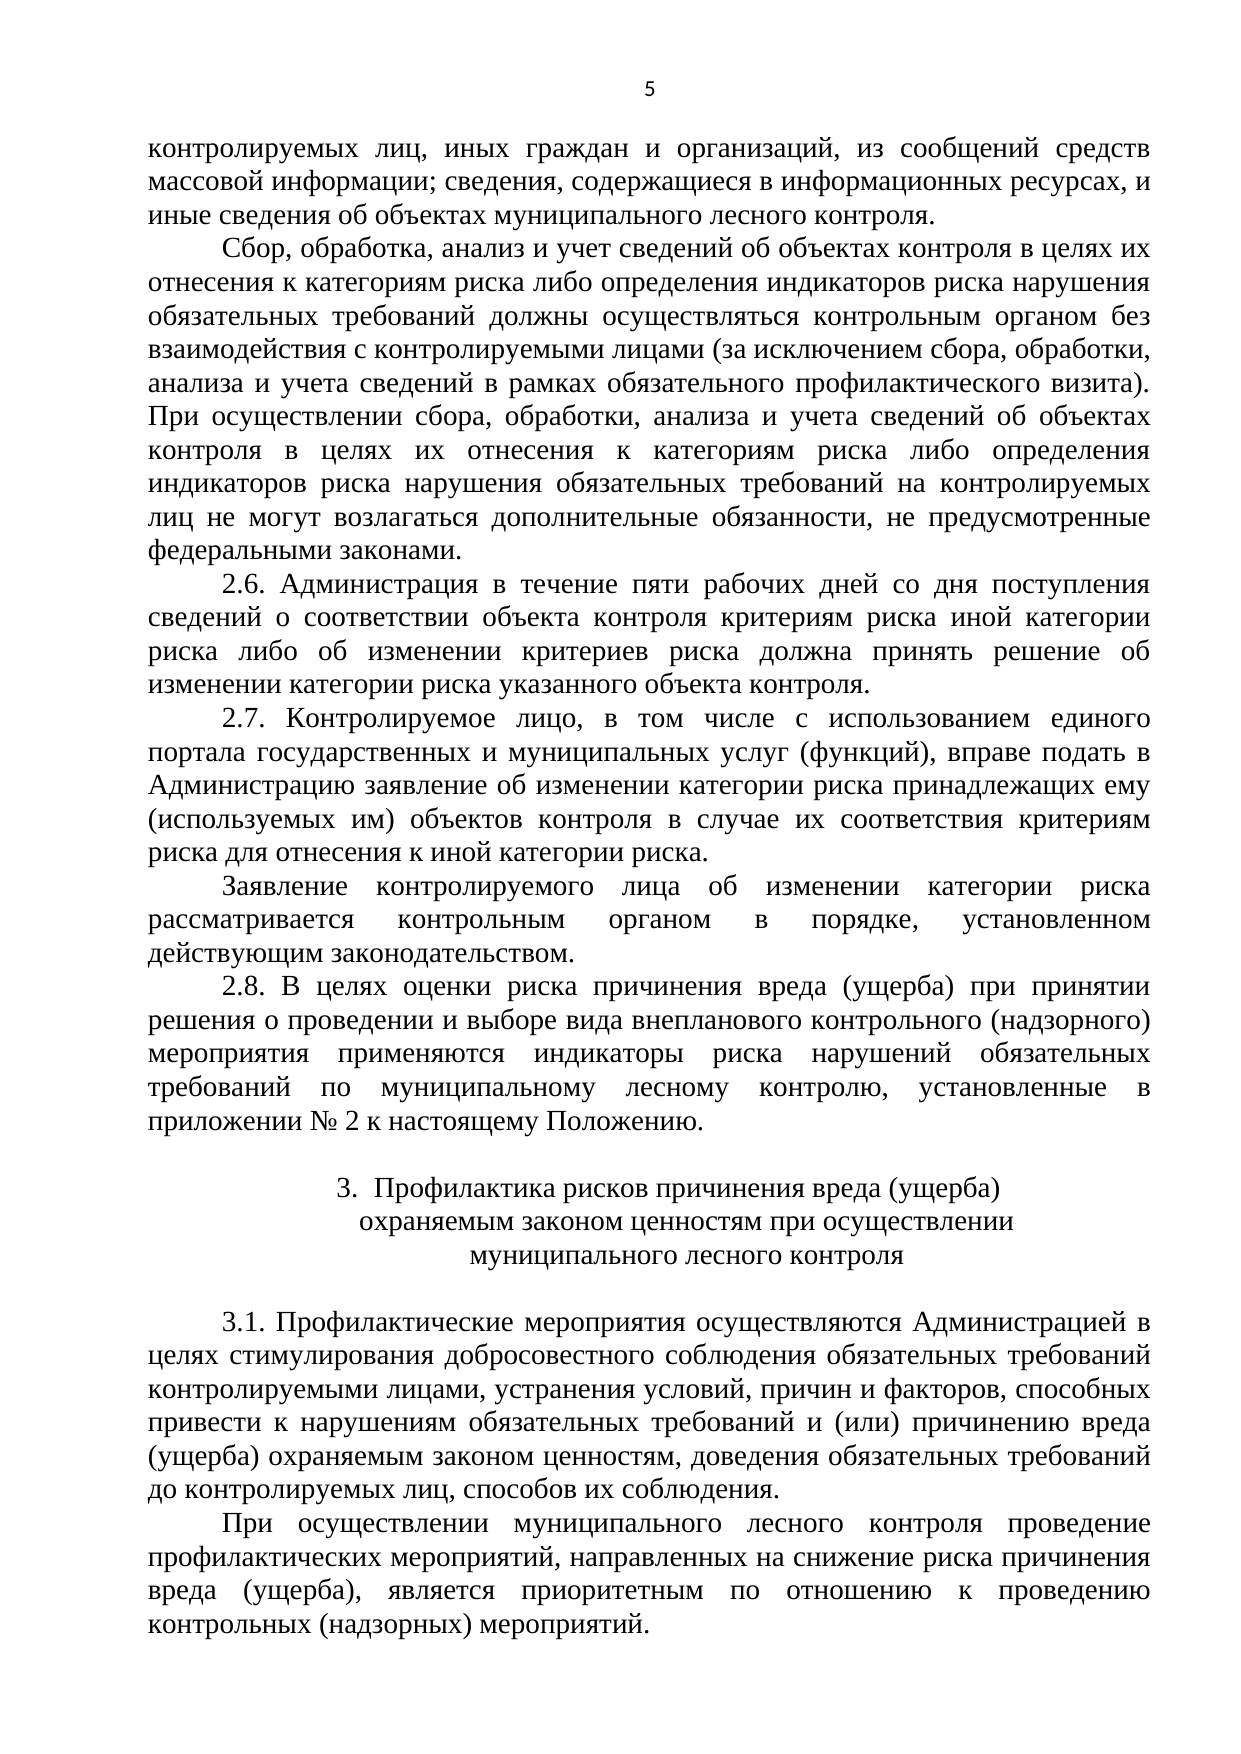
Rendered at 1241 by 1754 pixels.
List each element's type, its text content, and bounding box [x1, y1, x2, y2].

text Заявление контролируемого лица об изменении категории риска рассматривается контрольным органом в порядке, установленном действующим законодательством. [148, 868, 1152, 968]
text Сбор, обработка, анализ и учет сведений об объектах контроля в целях их отнесения к категориям риска либо определения индикаторов риска нарушения обязательных требований должны осуществляться контрольным органом без взаимодействия с контролируемыми лицами (за исключением сбора, обработки, анализа и учета сведений в рамках обязательного профилактического визита). При осуществлении сбора, обработки, анализа и учета сведений об объектах контроля в целях их отнесения к категориям риска либо определения индикаторов риска нарушения обязательных требований на контролируемых лиц не могут возлагаться дополнительные обязанности, не предусмотренные федеральными законами. [148, 231, 1152, 566]
text муниципального лесного контроля [148, 1237, 1152, 1270]
text охраняемым законом ценностям при осуществлении [148, 1203, 1152, 1237]
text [148, 130, 1152, 231]
text 2.6. Администрация в течение пяти рабочих дней со дня поступления сведений о соответствии объекта контроля критериям риска иной категории риска либо об изменении критериев риска должна принять решение об изменении категории риска указанного объекта контроля. [148, 566, 1152, 700]
list Профилактика рисков причинения вреда (ущерба) [185, 1170, 1152, 1203]
text При осуществлении муниципального лесного контроля проведение профилактических мероприятий, направленных на снижение риска причинения вреда (ущерба), является приоритетным по отношению к проведению контрольных (надзорных) мероприятий. [148, 1505, 1152, 1639]
text 3.1. Профилактические мероприятия осуществляются Администрацией в целях стимулирования добросовестного соблюдения обязательных требований контролируемыми лицами, устранения условий, причин и факторов, способных привести к нарушениям обязательных требований и (или) причинению вреда (ущерба) охраняемым законом ценностям, доведения обязательных требований до контролируемых лиц, способов их соблюдения. [148, 1304, 1152, 1505]
text 2.8. В целях оценки риска причинения вреда (ущерба) при принятии решения о проведении и выборе вида внепланового контрольного (надзорного) мероприятия применяются индикаторы риска нарушений обязательных требований по муниципальному лесному контролю, установленные в приложении № 2 к настоящему Положению. [148, 968, 1152, 1136]
text 2.7. Контролируемое лицо, в том числе с использованием единого портала государственных и муниципальных услуг (функций), вправе подать в Администрацию заявление об изменении категории риска принадлежащих ему (используемых им) объектов контроля в случае их соответствия критериям риска для отнесения к иной категории риска. [148, 700, 1152, 868]
